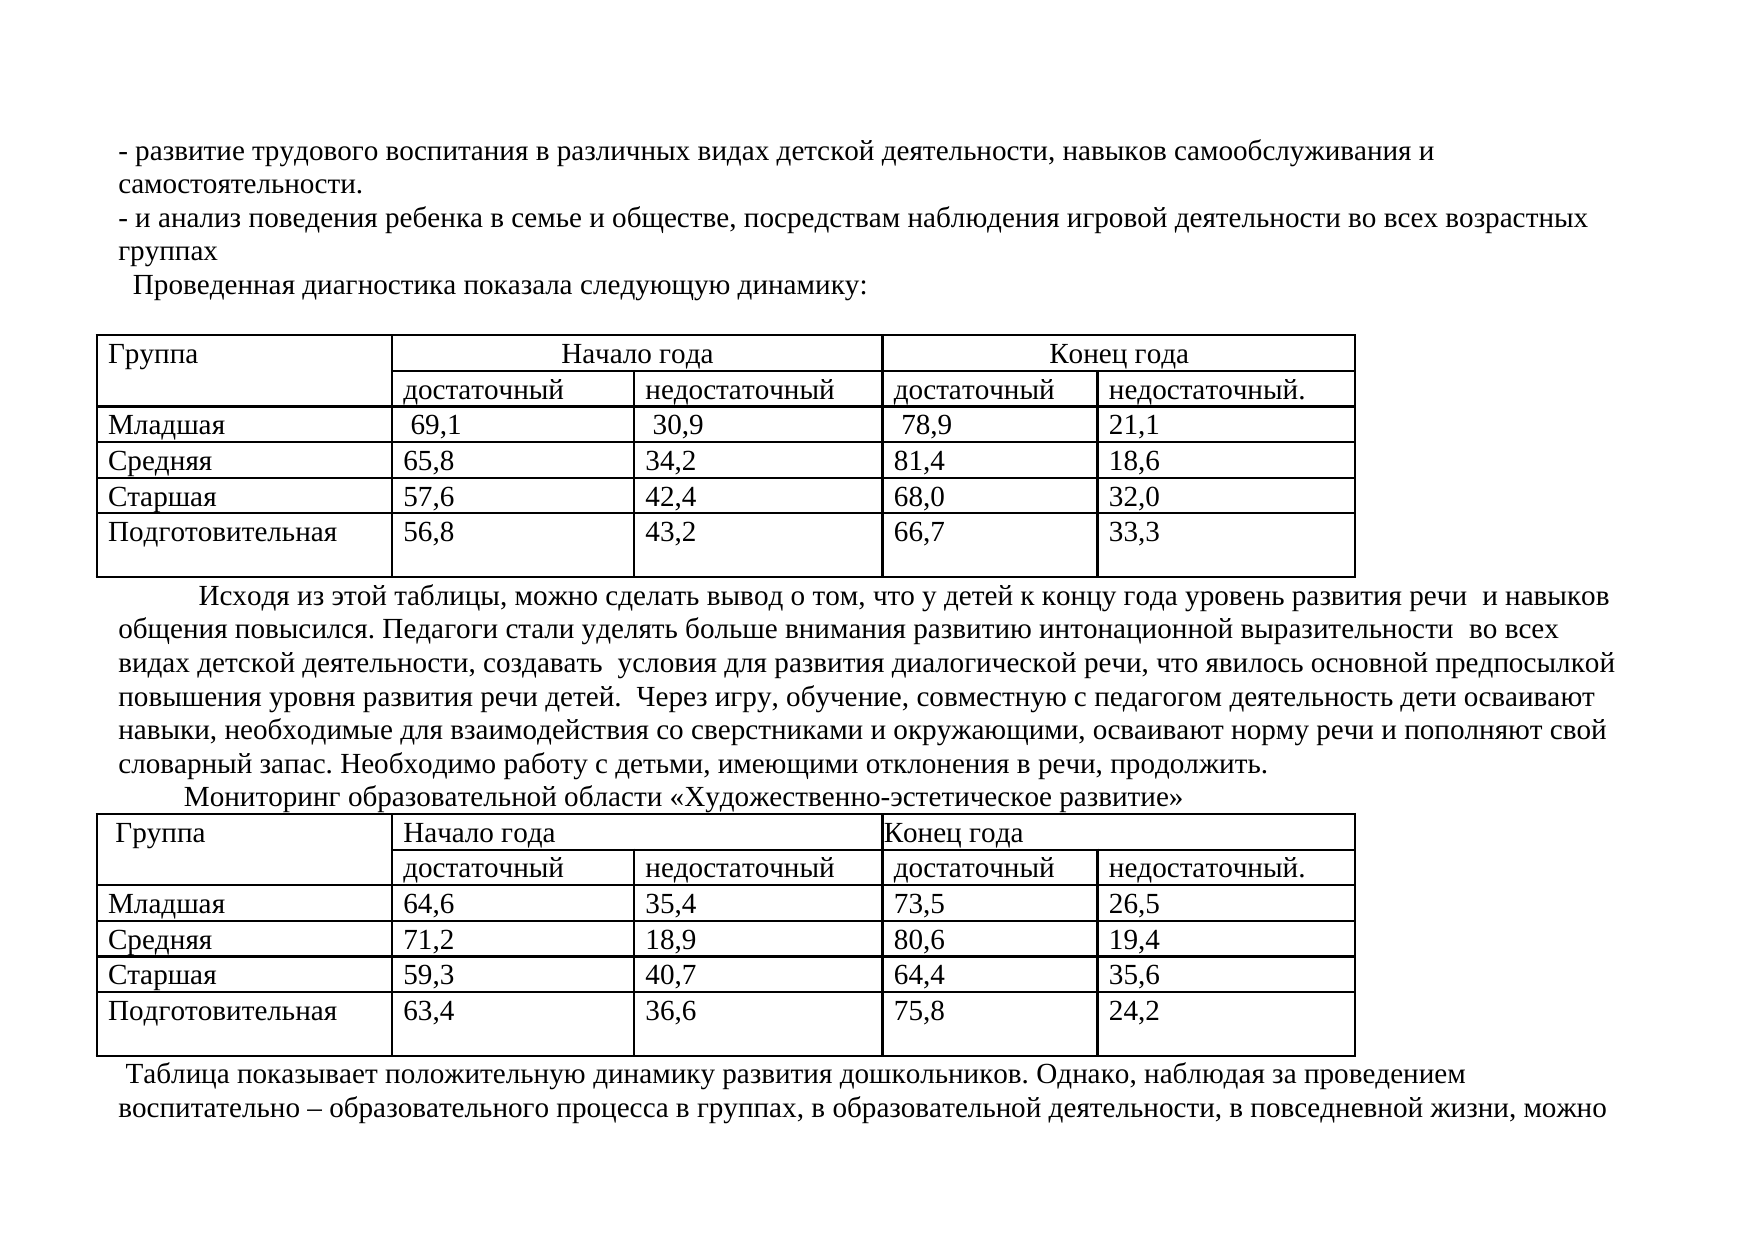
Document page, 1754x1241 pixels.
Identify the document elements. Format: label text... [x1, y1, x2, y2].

table_cell 66,7 [884, 514, 1096, 576]
table_cell 64,4 [884, 958, 1096, 991]
table_cell 42,4 [635, 479, 881, 512]
table_cell Младшая [98, 886, 391, 920]
table_header Конец года [884, 336, 1354, 370]
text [118, 1057, 1636, 1124]
table_cell 57,6 [393, 479, 633, 512]
table_cell 78,9 [884, 408, 1096, 441]
table_cell 18,9 [635, 922, 881, 955]
table_cell 80,6 [884, 922, 1096, 955]
table_cell Подготовительная [98, 993, 391, 1054]
text Исходя из этой таблицы, можно сделать вывод о том, что у детей к концу года уровень развития речи и навыков общения повысился. Педагоги стали уделять больше внимания развитию интонационной выразительности во всех видах детской деятельности, создавать условия для развития диалогической речи, что явилось основной предпосылкой повышения уровня развития речи детей. Через игру, обучение, совместную с педагогом деятельность дети осваивают навыки, необходимые для взаимодействия со сверстниками и окружающими, осваивают норму речи и пополняют свой словарный запас. Необходимо работу с детьми, имеющими отклонения в речи, продолжить. [118, 578, 1636, 779]
table_cell 19,4 [1099, 922, 1354, 955]
table_cell 36,6 [635, 993, 881, 1054]
table_cell 56,8 [393, 514, 633, 576]
table_cell достаточный [393, 851, 633, 884]
table_cell 73,5 [884, 886, 1096, 920]
table_header Начало года [393, 336, 881, 370]
table_cell 65,8 [393, 443, 633, 477]
table_cell 33,3 [1099, 514, 1354, 576]
table_cell 64,6 [393, 886, 633, 920]
table_cell 43,2 [635, 514, 881, 576]
table_cell 21,1 [1099, 408, 1354, 441]
table_cell достаточный [393, 372, 633, 405]
table_cell 68,0 [884, 479, 1096, 512]
table_cell 40,7 [635, 958, 881, 991]
table_cell недостаточный. [1099, 851, 1354, 884]
table_cell 35,6 [1099, 958, 1354, 991]
text Проведенная диагностика показала следующую динамику: [118, 267, 1636, 301]
table_cell 18,6 [1099, 443, 1354, 477]
table_cell недостаточный [635, 851, 881, 884]
table_cell Младшая [98, 408, 391, 441]
table_cell достаточный [884, 851, 1096, 884]
table_cell недостаточный. [1099, 372, 1354, 405]
table_cell 35,4 [635, 886, 881, 920]
table_cell 71,2 [393, 922, 633, 955]
text - и анализ поведения ребенка в семье и обществе, посредствам наблюдения игровой деятельности во всех возрастных группах [118, 200, 1636, 267]
table_cell 75,8 [884, 993, 1096, 1054]
table_cell недостаточный [635, 372, 881, 405]
table_cell Старшая [98, 958, 391, 991]
table_header Начало года [393, 815, 881, 848]
table_header Группа [98, 336, 391, 405]
table_cell 24,2 [1099, 993, 1354, 1054]
table_cell Средняя [98, 443, 391, 477]
text - развитие трудового воспитания в различных видах детской деятельности, навыков самообслуживания и самостоятельности. [118, 133, 1636, 200]
table_cell Старшая [98, 479, 391, 512]
table_cell 69,1 [393, 408, 633, 441]
table_cell Подготовительная [98, 514, 391, 576]
table_cell 81,4 [884, 443, 1096, 477]
table_header Конец года [884, 815, 1354, 848]
table_header Группа [98, 815, 391, 884]
table_cell 32,0 [1099, 479, 1354, 512]
table_cell Средняя [98, 922, 391, 955]
table_cell 26,5 [1099, 886, 1354, 920]
table_cell 30,9 [635, 408, 881, 441]
table_cell 63,4 [393, 993, 633, 1054]
table_cell достаточный [884, 372, 1096, 405]
text Мониторинг образовательной области «Художественно-эстетическое развитие» [118, 779, 1636, 813]
table_cell 34,2 [635, 443, 881, 477]
table_cell 59,3 [393, 958, 633, 991]
